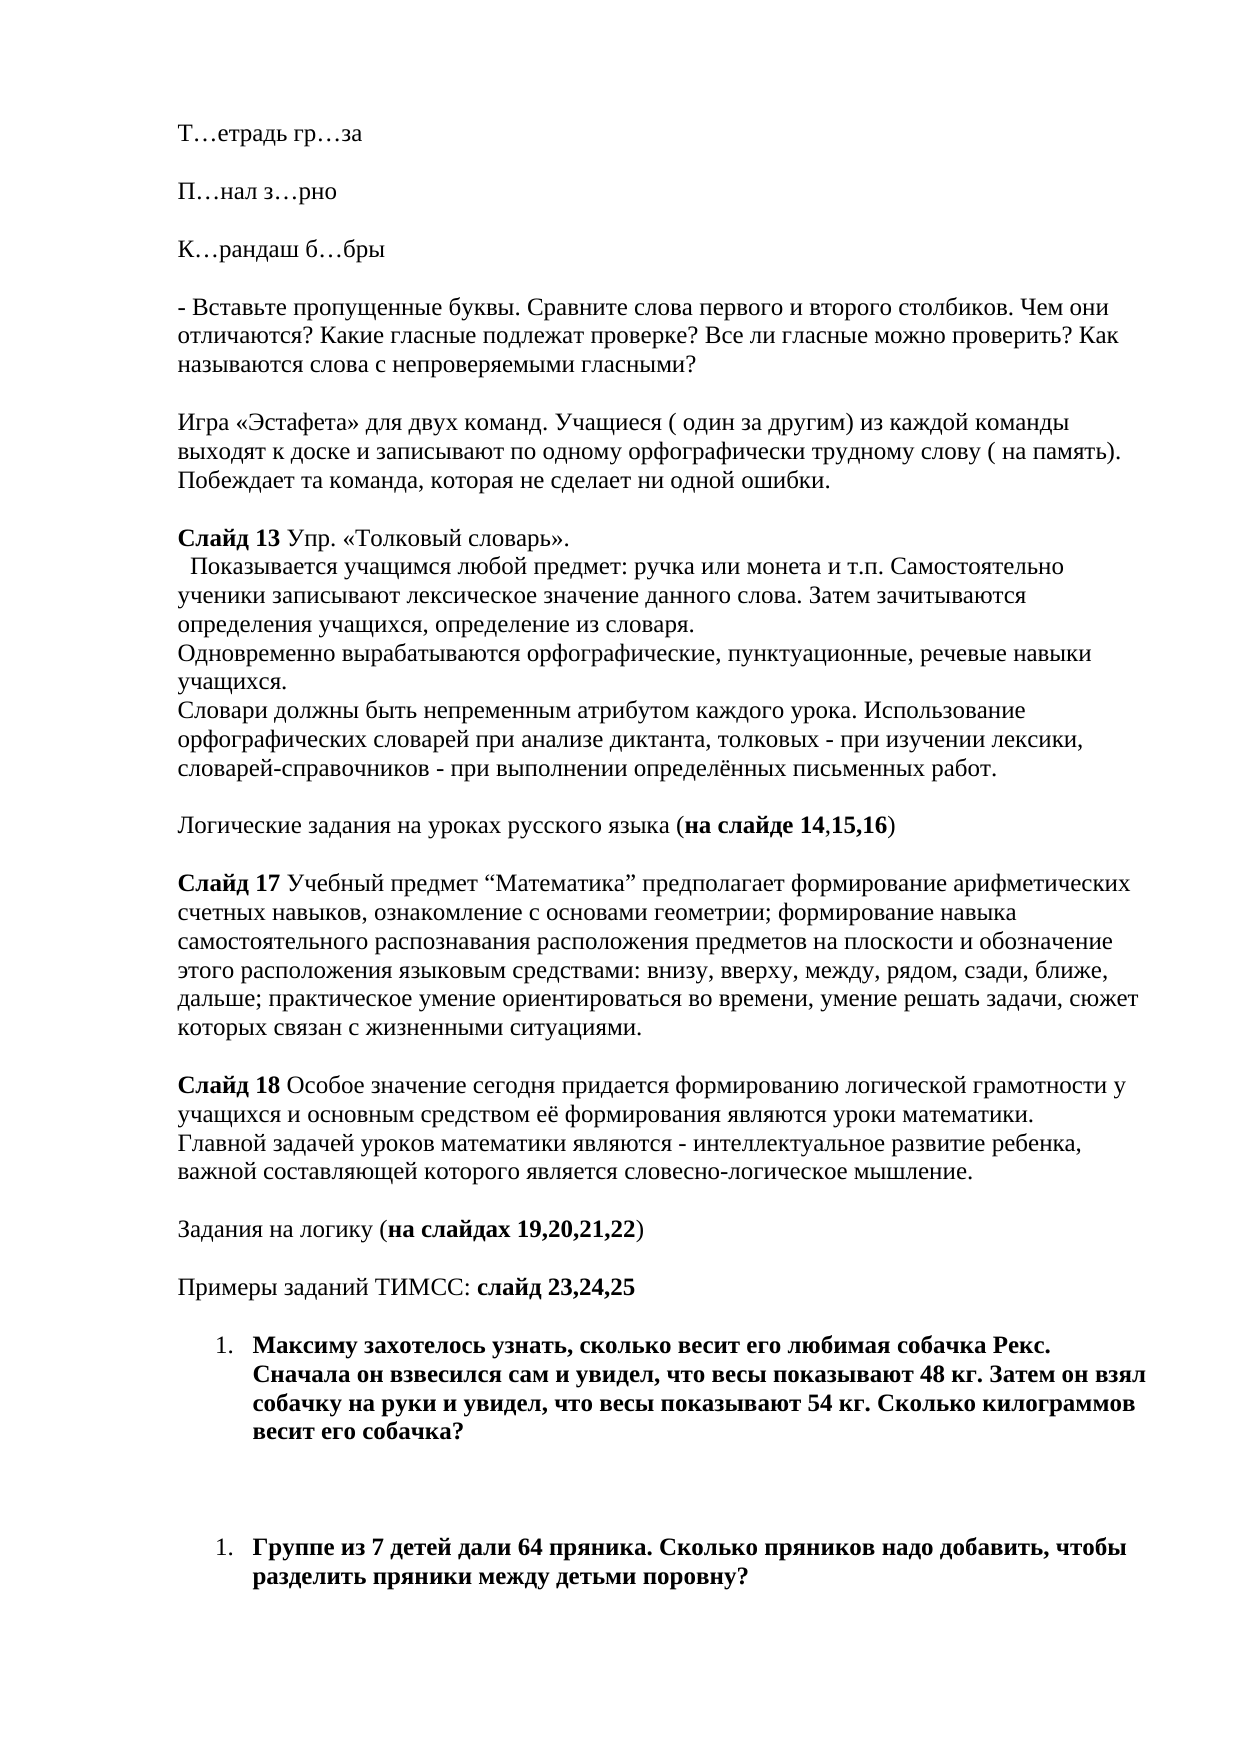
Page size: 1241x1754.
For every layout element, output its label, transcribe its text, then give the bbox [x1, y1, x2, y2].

text Т…етрадь гр…за [177, 118, 1152, 147]
text Игра «Эстафета» для двух команд. Учащиеся ( один за другим) из каждой команды выходят к доске и записывают по одному орфографически трудному слову ( на память). Побеждает та команда, которая не сделает ни одной ошибки. [177, 407, 1152, 493]
list Максиму захотелось узнать, сколько весит его любимая собачка Рекс. Сначала он взвесился сам и увидел, что весы показывают 48 кг. Затем он взял собачку на руки и увидел, что весы показывают 54 кг. Сколько килограммов весит его собачка? [215, 1330, 1152, 1445]
text Слайд 18 Особое значение сегодня придается формированию логической грамотности у учащихся и основным средством её формирования являются уроки математики. Главной задачей уроков математики являются - интеллектуальное развитие ребенка, важной составляющей которого является словесно-логическое мышление. [177, 1070, 1152, 1185]
text Слайд 13 Упр. «Толковый словарь». Показывается учащимся любой предмет: ручка или монета и т.п. Самостоятельно ученики записывают лексическое значение данного слова. Затем зачитываются определения учащихся, определение из словаря. Одновременно вырабатываются орфографические, пунктуационные, речевые навыки учащихся. Словари должны быть непременным атрибутом каждого урока. Использование орфографических словарей при анализе диктанта, толковых - при изучении лексики, словарей-справочников - при выполнении определённых письменных работ. [177, 523, 1152, 781]
text - Вставьте пропущенные буквы. Сравните слова первого и второго столбиков. Чем они отличаются? Какие гласные подлежат проверке? Все ли гласные можно проверить? Как называются слова с непроверяемыми гласными? [177, 292, 1152, 378]
text Слайд 17 Учебный предмет “Математика” предполагает формирование арифметических счетных навыков, ознакомление с основами геометрии; формирование навыка самостоятельного распознавания расположения предметов на плоскости и обозначение этого расположения языковым средствами: внизу, вверху, между, рядом, сзади, ближе, дальше; практическое умение ориентироваться во времени, умение решать задачи, сюжет которых связан с жизненными ситуациями. [177, 868, 1152, 1041]
text Задания на логику (на слайдах 19,20,21,22) [177, 1214, 1152, 1243]
list Группе из 7 детей дали 64 пряника. Сколько пряников надо добавить, чтобы разделить пряники между детьми поровну? [215, 1532, 1152, 1590]
text Логические задания на уроках русского языка (на слайде 14,15,16) [177, 811, 1152, 839]
text Примеры заданий ТИМСС: слайд 23,24,25 [177, 1272, 1152, 1301]
text П…нал з…рно [177, 176, 1152, 205]
text К…рандаш б…бры [177, 234, 1152, 263]
